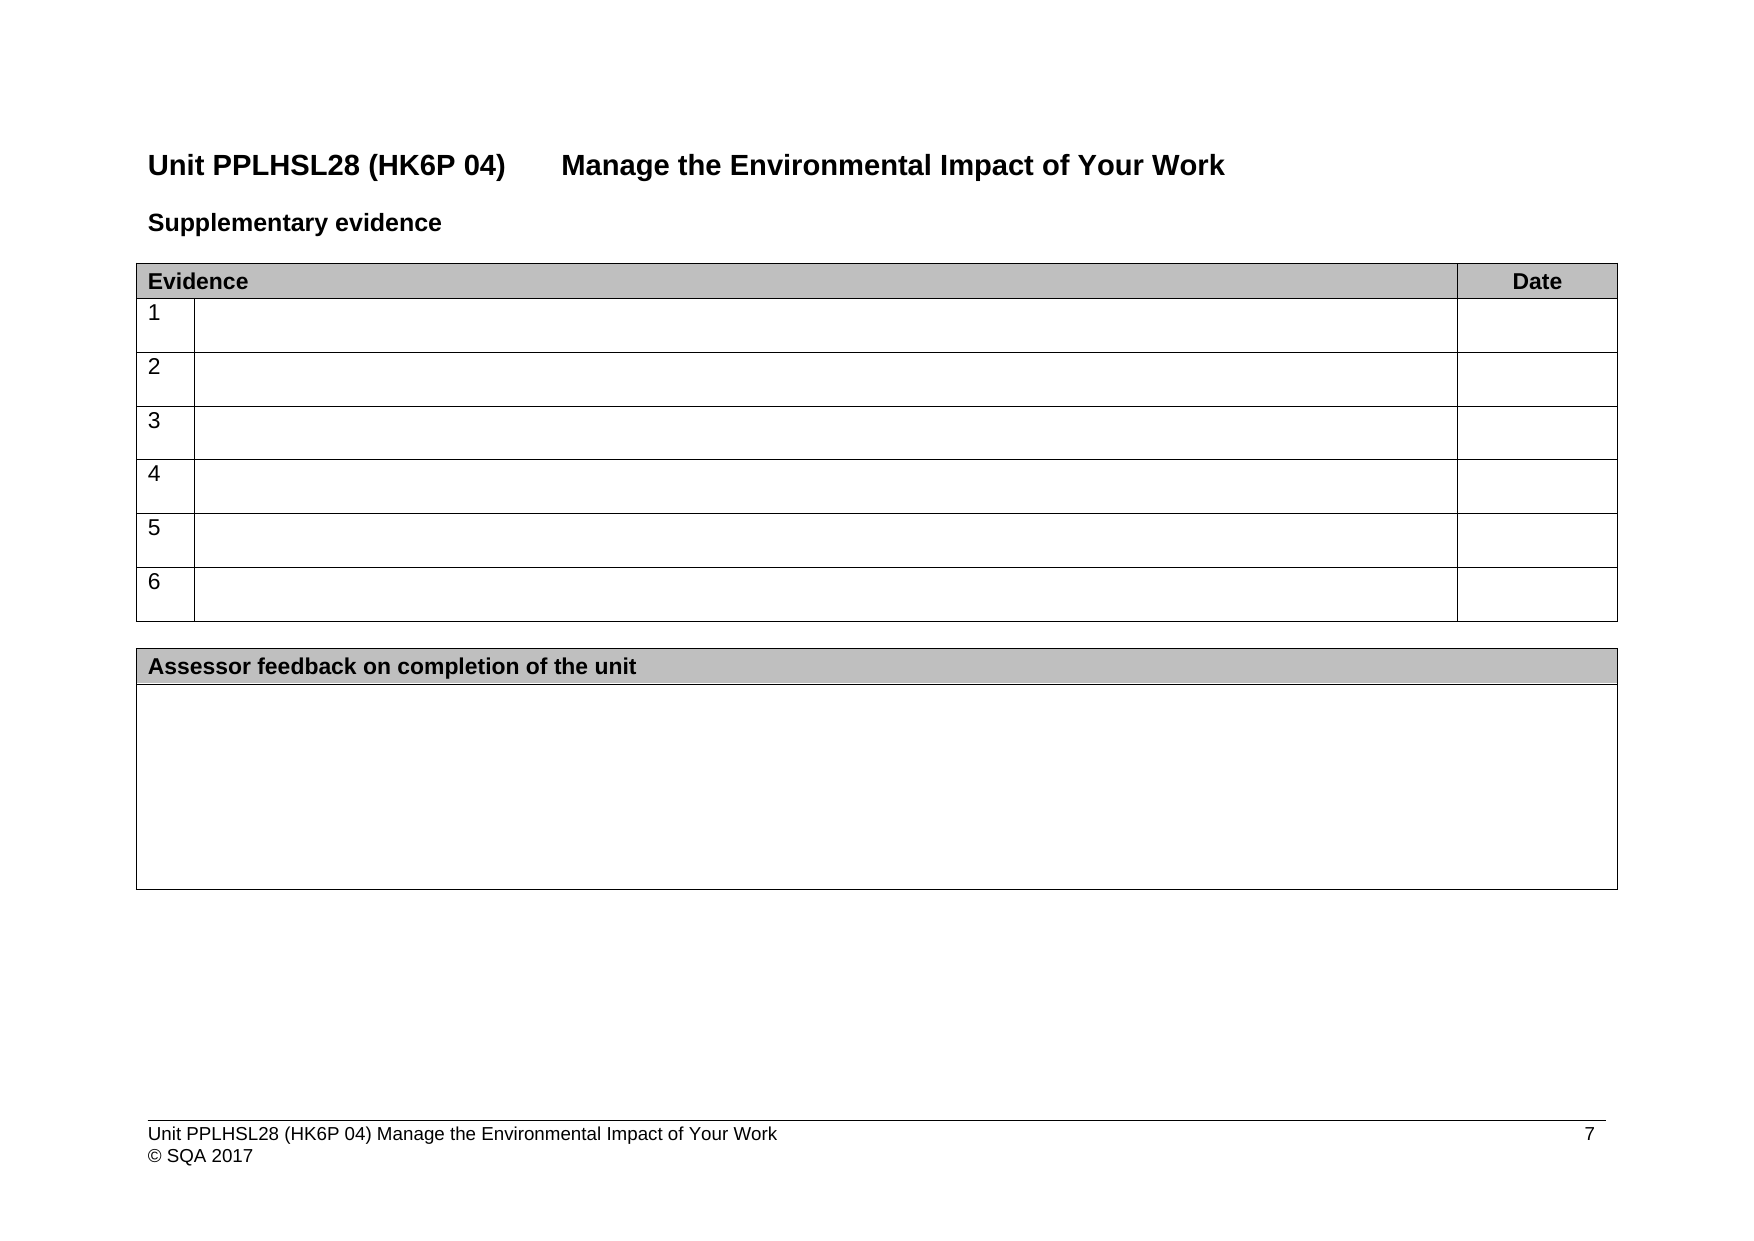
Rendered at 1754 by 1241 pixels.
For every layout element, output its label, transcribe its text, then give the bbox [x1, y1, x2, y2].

table_cell 4 [137, 460, 194, 513]
subtitle Supplementary evidence [148, 208, 1606, 236]
table_cell [137, 685, 1617, 888]
table_cell [1458, 514, 1617, 567]
table_cell 1 [137, 299, 194, 352]
table_cell [195, 407, 1457, 459]
table_cell [1458, 460, 1617, 513]
table_cell [195, 460, 1457, 513]
table_cell 3 [137, 407, 194, 459]
table_header Assessor feedback on completion of the unit [137, 649, 1617, 683]
table_cell [1458, 568, 1617, 621]
title Unit PPLHSL28 (HK6P 04) Manage the Environmental Impact of Your Work [148, 148, 1606, 181]
table_header Evidence [137, 264, 1457, 298]
table_cell [195, 514, 1457, 567]
table_cell [1458, 353, 1617, 406]
table_header Date [1458, 264, 1617, 298]
table_cell 2 [137, 353, 194, 406]
table_cell 5 [137, 514, 194, 567]
table_cell [1458, 407, 1617, 459]
table_cell [195, 353, 1457, 406]
table_cell [195, 299, 1457, 352]
table_cell [1458, 299, 1617, 352]
table_cell [195, 568, 1457, 621]
table_cell 6 [137, 568, 194, 621]
